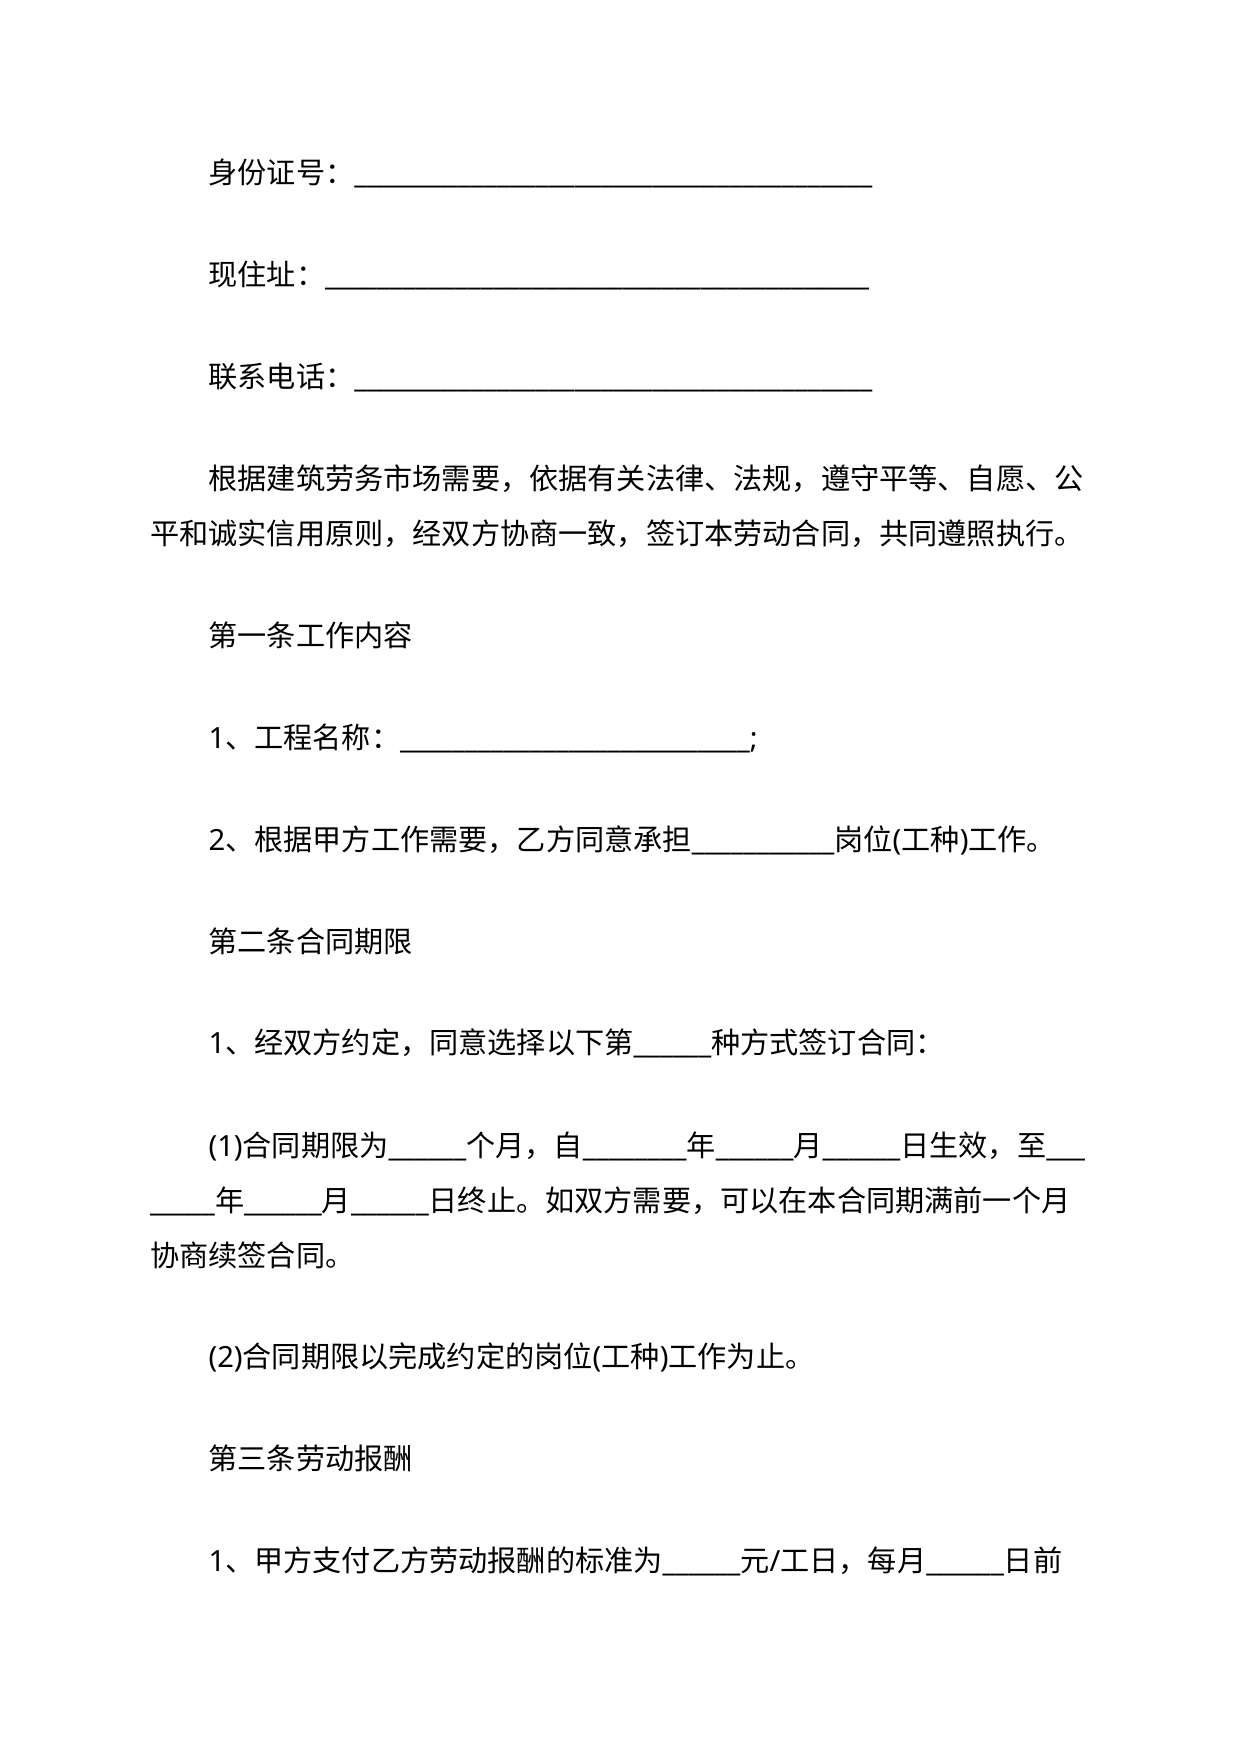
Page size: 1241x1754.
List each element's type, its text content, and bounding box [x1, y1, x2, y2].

text 1、经双方约定，同意选择以下第______种方式签订合同： [150, 1020, 1090, 1062]
text (1)合同期限为______个月，自________年______月______日生效，至________年______月______日终止。如双方需要，可以在本合同期满前一个月协商续签合同。 [150, 1122, 1090, 1274]
text 现住址：__________________________________________ [150, 252, 1090, 294]
text 2、根据甲方工作需要，乙方同意承担___________岗位(工种)工作。 [150, 816, 1090, 859]
text 联系电话：________________________________________ [150, 354, 1090, 396]
text 根据建筑劳务市场需要，依据有关法律、法规，遵守平等、自愿、公平和诚实信用原则，经双方协商一致，签订本劳动合同，共同遵照执行。 [150, 456, 1090, 553]
text 第三条劳动报酬 [150, 1436, 1090, 1478]
text 1、工程名称：___________________________; [150, 714, 1090, 757]
text 第一条工作内容 [150, 613, 1090, 655]
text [150, 1538, 1090, 1580]
text 身份证号：________________________________________ [150, 150, 1090, 192]
text (2)合同期限以完成约定的岗位(工种)工作为止。 [150, 1334, 1090, 1376]
text 第二条合同期限 [150, 918, 1090, 961]
